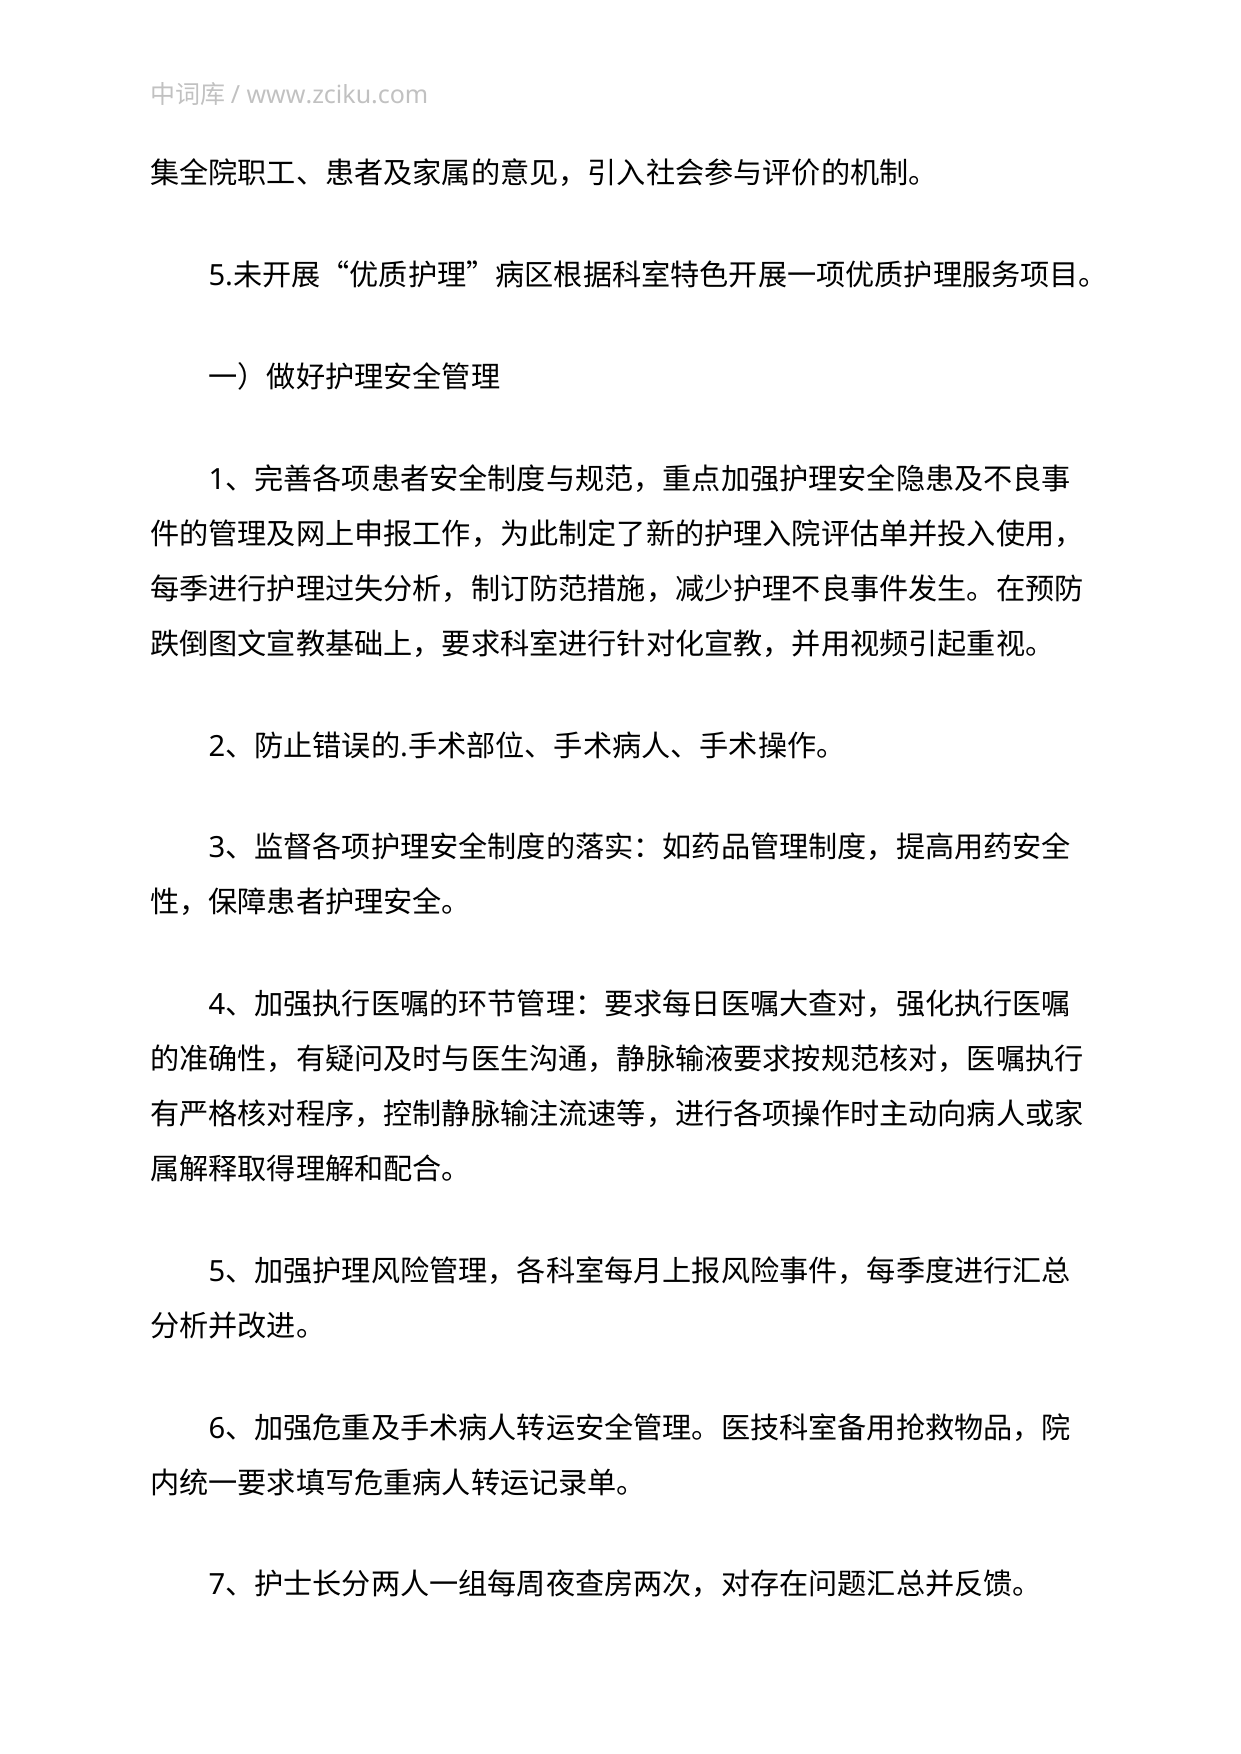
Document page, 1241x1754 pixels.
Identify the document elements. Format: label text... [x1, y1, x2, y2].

text 1、完善各项患者安全制度与规范，重点加强护理安全隐患及不良事件的管理及网上申报工作，为此制定了新的护理入院评估单并投入使用，每季进行护理过失分析，制订防范措施，减少护理不良事件发生。在预防跌倒图文宣教基础上，要求科室进行针对化宣教，并用视频引起重视。 [150, 456, 1090, 663]
text 6、加强危重及手术病人转运安全管理。医技科室备用抢救物品，院内统一要求填写危重病人转运记录单。 [150, 1404, 1090, 1501]
text 3、监督各项护理安全制度的落实：如药品管理制度，提高用药安全性，保障患者护理安全。 [150, 824, 1090, 921]
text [150, 150, 1090, 192]
text 5.未开展“优质护理”病区根据科室特色开展一项优质护理服务项目。 [150, 252, 1090, 294]
text 2、防止错误的.手术部位、手术病人、手术操作。 [150, 722, 1090, 764]
text 5、加强护理风险管理，各科室每月上报风险事件，每季度进行汇总分析并改进。 [150, 1247, 1090, 1345]
text 7、护士长分两人一组每周夜查房两次，对存在问题汇总并反馈。 [150, 1561, 1090, 1603]
text 一）做好护理安全管理 [150, 354, 1090, 396]
text 4、加强执行医嘱的环节管理：要求每日医嘱大查对，强化执行医嘱的准确性，有疑问及时与医生沟通，静脉输液要求按规范核对，医嘱执行有严格核对程序，控制静脉输注流速等，进行各项操作时主动向病人或家属解释取得理解和配合。 [150, 981, 1090, 1188]
